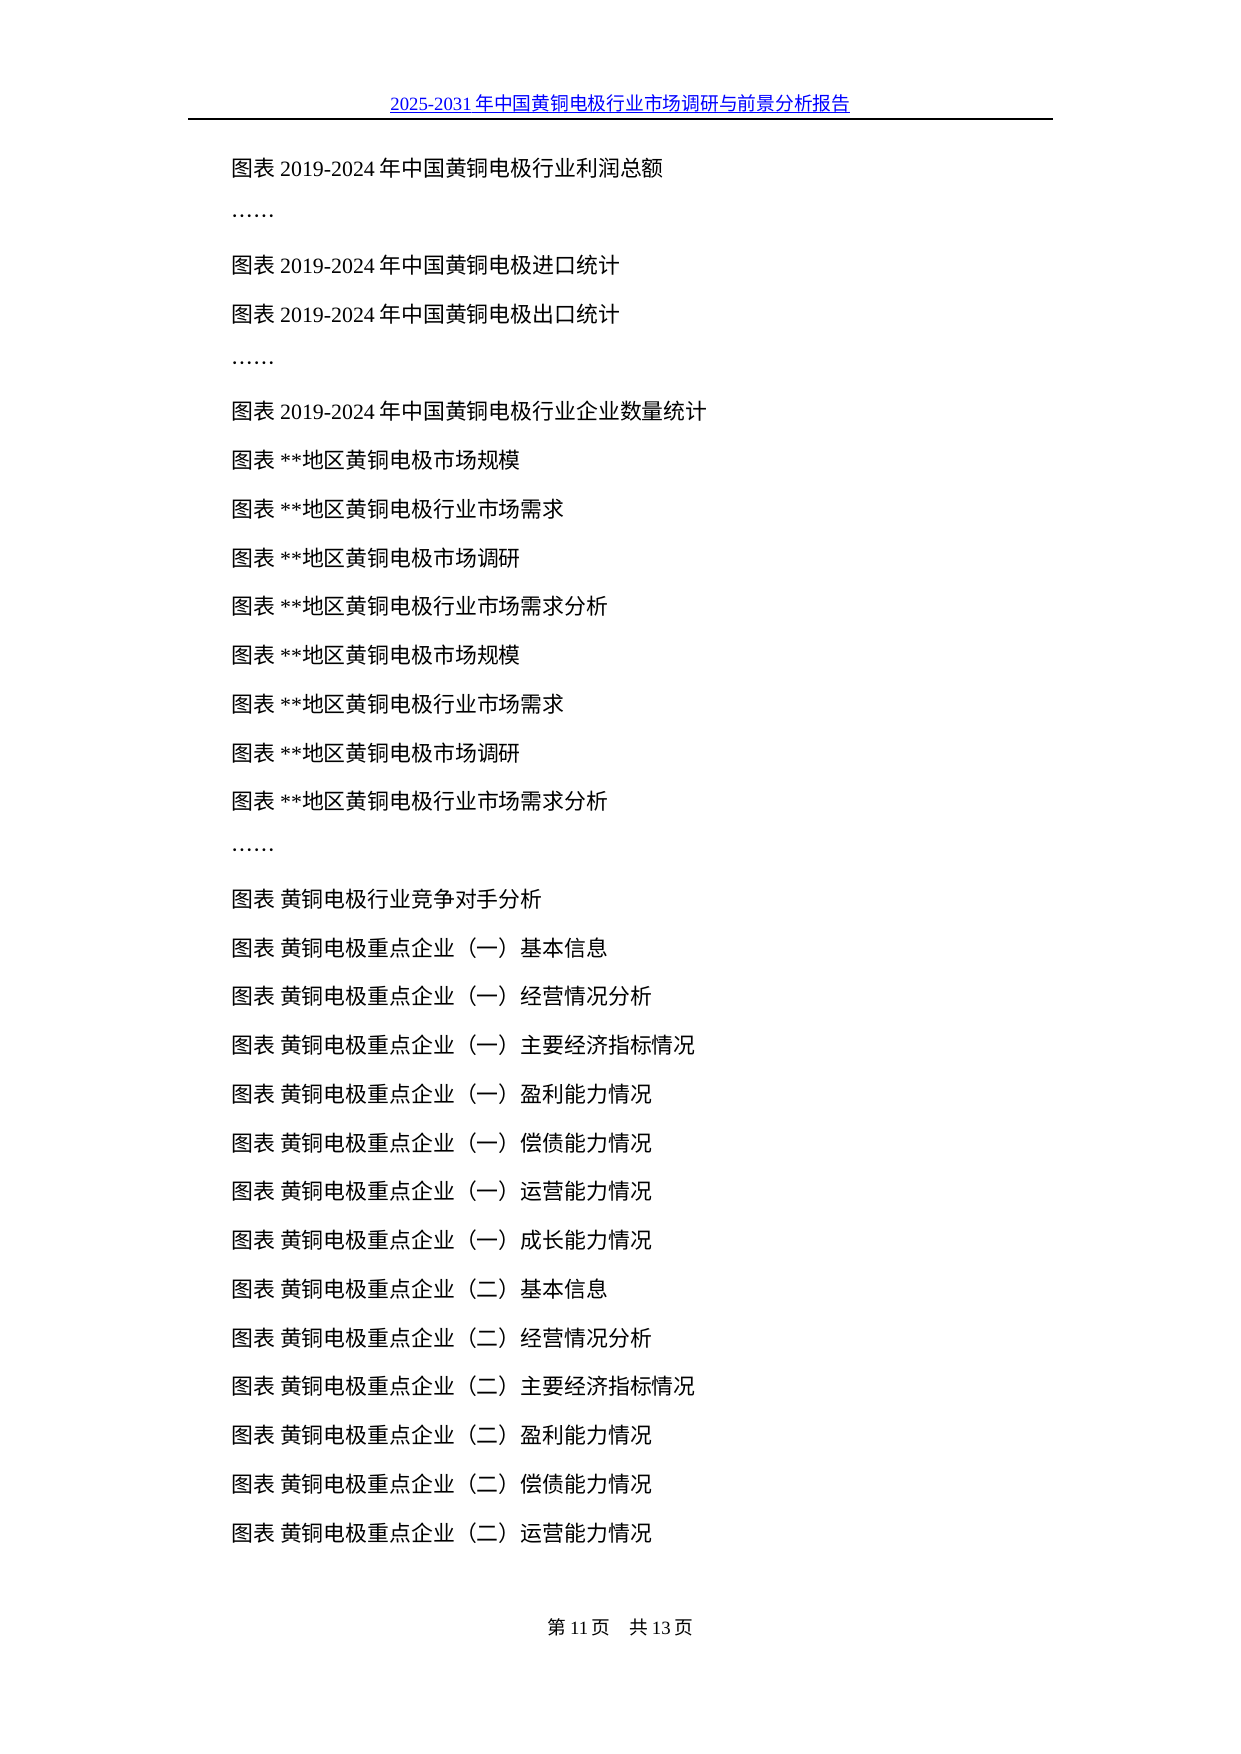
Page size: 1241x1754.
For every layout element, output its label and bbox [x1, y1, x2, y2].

text [187, 150, 1053, 1548]
